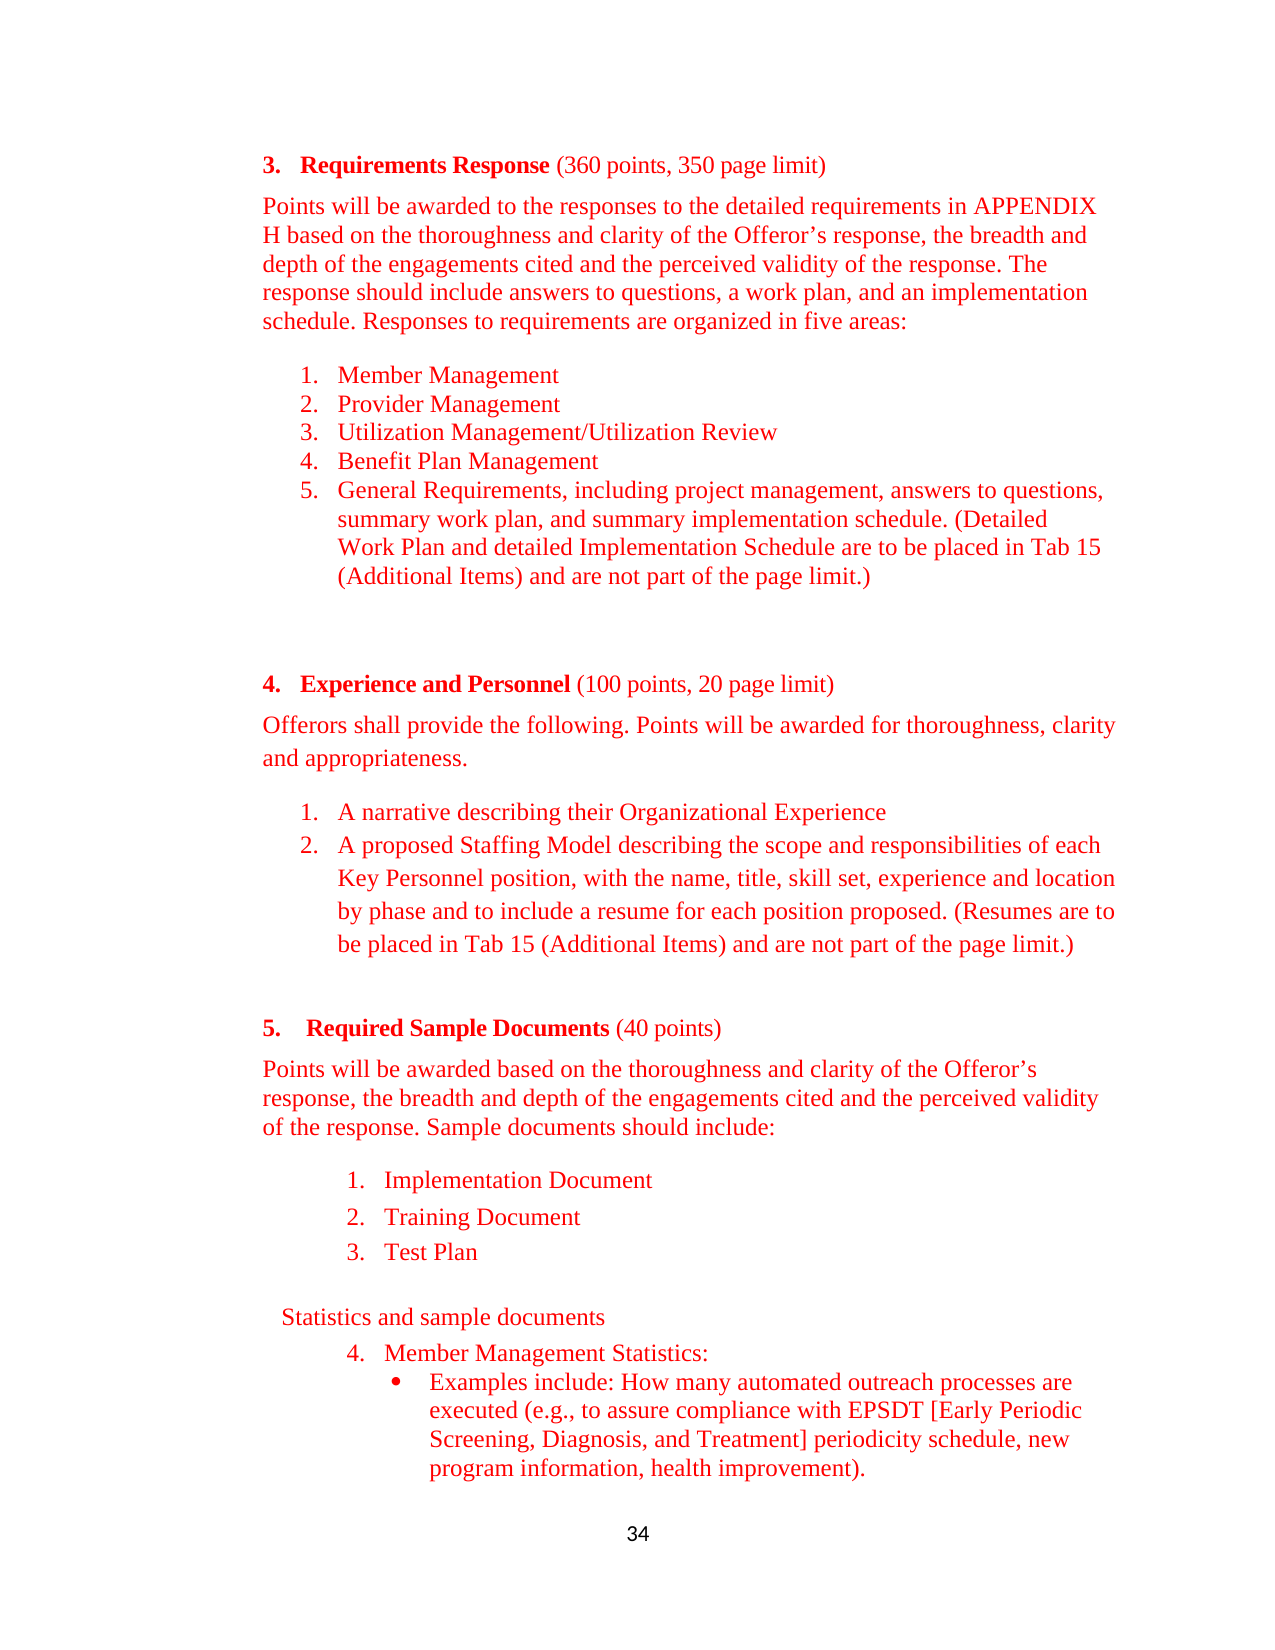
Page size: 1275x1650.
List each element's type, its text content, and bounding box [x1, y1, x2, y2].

subtitle Requirements Response (360 points, 350 page limit) [262, 150, 1104, 179]
subtitle Experience and Personnel (100 points, 20 page limit) [262, 669, 1104, 697]
list Utilization Management/Utilization Review [300, 417, 1104, 446]
text Statistics and sample documents [281, 1302, 1104, 1331]
list Training Document [346, 1202, 1104, 1231]
list Member Management Statistics: [346, 1338, 1104, 1367]
list Benefit Plan Management [300, 446, 1104, 475]
text Points will be awarded based on the thoroughness and clarity of the Offeror’s response, the breadth and depth of the engagements cited and the perceived validity of the response. Sample documents should include: [262, 1054, 1104, 1141]
list Provider Management [300, 389, 1104, 417]
text Offerors shall provide the following. Points will be awarded for thoroughness, clarity and appropriateness. [262, 710, 1125, 772]
text Points will be awarded to the responses to the detailed requirements in APPENDIX H based on the thoroughness and clarity of the Offeror’s response, the breadth and depth of the engagements cited and the perceived validity of the response. The response should include answers to questions, a work plan, and an implementation schedule. Responses to requirements are organized in five areas: [262, 191, 1104, 335]
subtitle Required Sample Documents (40 points) [262, 1013, 1104, 1042]
list Examples include: How many automated outreach processes are executed (e.g., to assure compliance with EPSDT [Early Periodic Screening, Diagnosis, and Treatment] periodicity schedule, new program information, health improvement). [392, 1367, 1104, 1482]
list General Requirements, including project management, answers to questions, summary work plan, and summary implementation schedule. (Detailed Work Plan and detailed Implementation Schedule are to be placed in Tab 15 (Additional Items) and are not part of the page limit.) [300, 475, 1104, 590]
list A narrative describing their Organizational Experience [300, 797, 1125, 826]
list A proposed Staffing Model describing the scope and responsibilities of each Key Personnel position, with the name, title, skill set, experience and location by phase and to include a resume for each position proposed. (Resumes are to be placed in Tab 15 (Additional Items) and are not part of the page limit.) [300, 830, 1125, 958]
list Member Management [300, 360, 1104, 389]
list Implementation Document [346, 1166, 1104, 1194]
list Test Plan [346, 1237, 1104, 1266]
